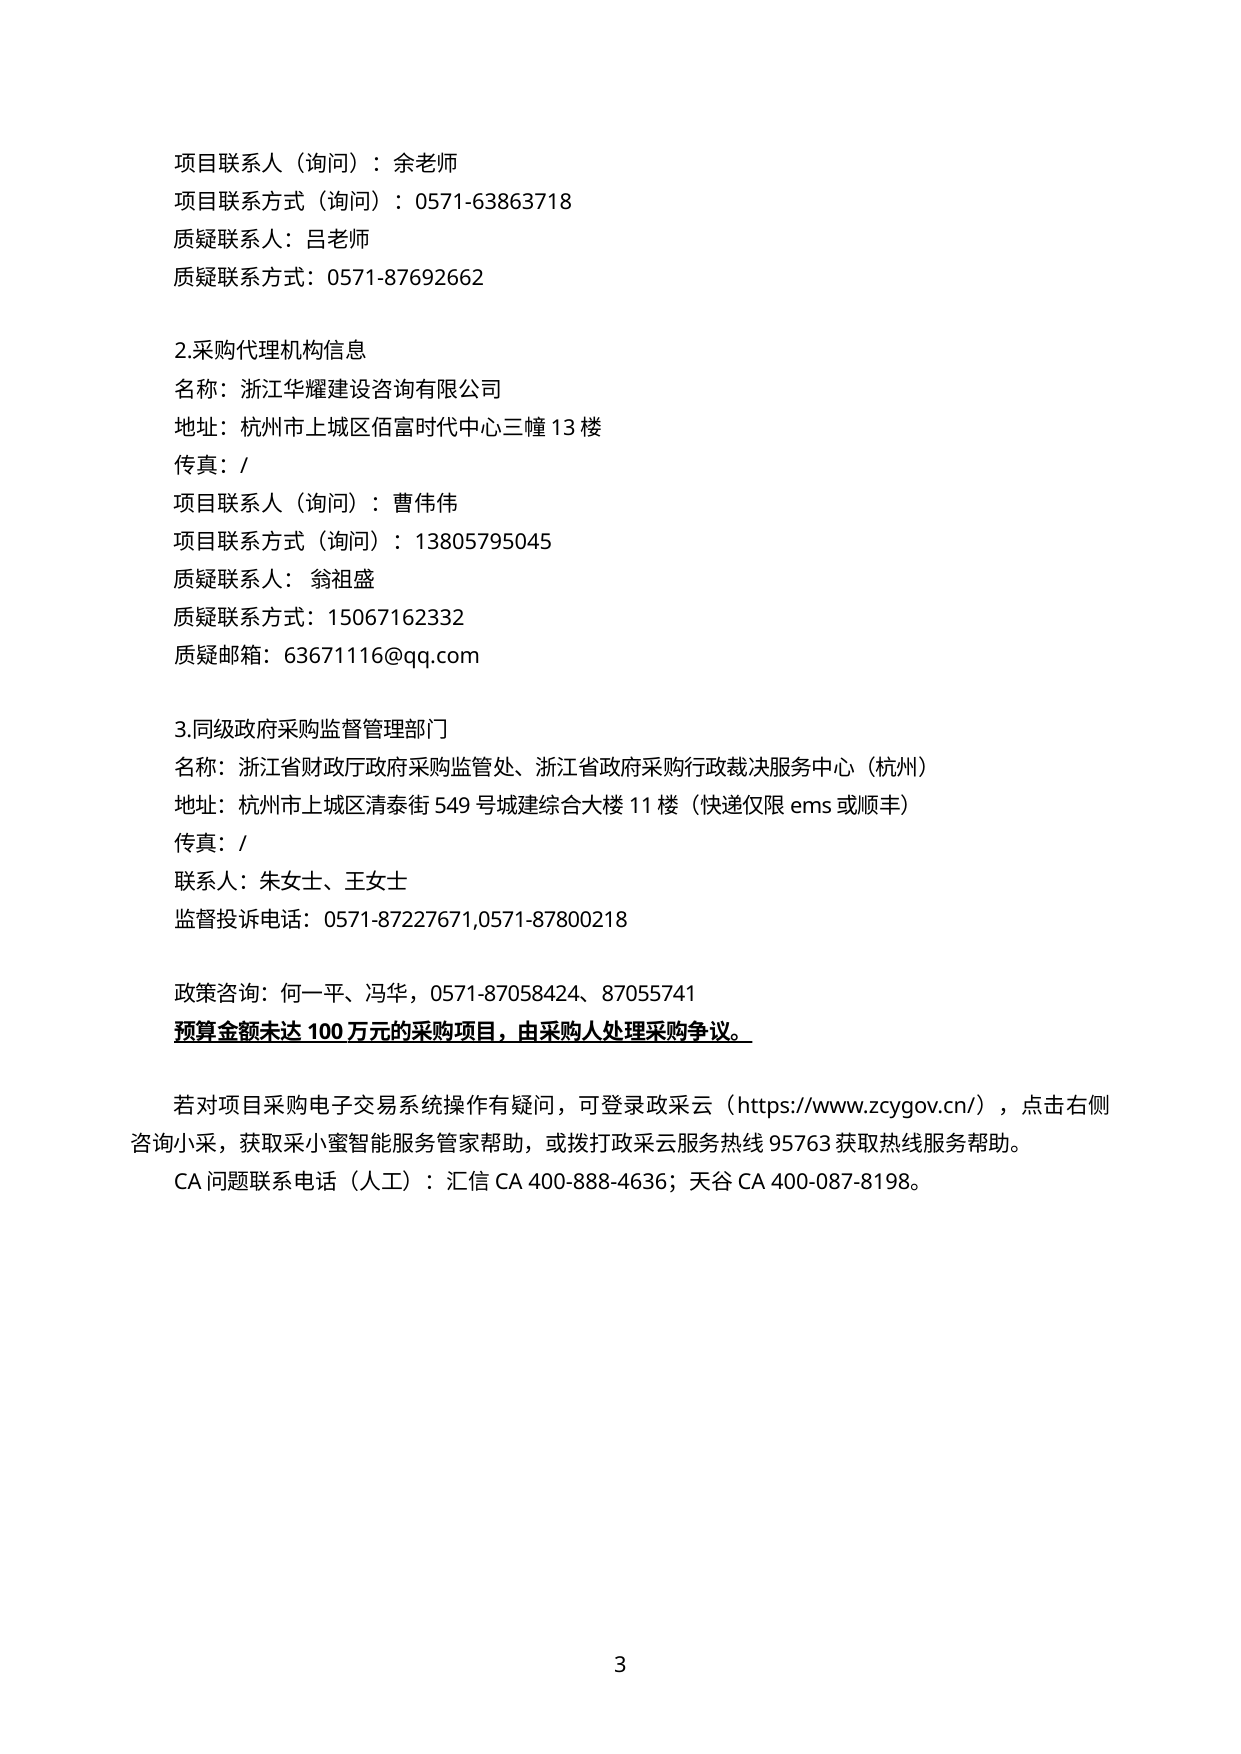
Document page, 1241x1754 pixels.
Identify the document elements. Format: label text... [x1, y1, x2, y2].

text 政策咨询：何一平、冯华，0571-87058424、87055741 [130, 976, 1110, 1008]
text 名称：浙江华耀建设咨询有限公司 [130, 372, 1110, 403]
text 传真：/ [130, 826, 1110, 858]
text 预算金额未达100万元的采购项目，由采购人处理采购争议。 [130, 1014, 1110, 1046]
text 若对项目采购电子交易系统操作有疑问，可登录政采云（https://www.zcygov.cn/），点击右侧咨询小采，获取采小蜜智能服务管家帮助，或拨打政采云服务热线95763获取热线服务帮助。 [130, 1088, 1110, 1158]
text 地址：杭州市上城区清泰街549号城建综合大楼11楼（快递仅限ems或顺丰） [130, 788, 1110, 819]
text CA问题联系电话（人工）：汇信CA 400-888-4636；天谷CA 400-087-8198。 [130, 1164, 1110, 1196]
text 项目联系人（询问）：曹伟伟 [130, 486, 1110, 517]
text 项目联系人（询问）：余老师 [130, 146, 1110, 177]
text 质疑联系人： 翁祖盛 [130, 562, 1110, 593]
text 质疑联系方式：15067162332 [130, 600, 1110, 632]
text 质疑联系人：吕老师 [130, 222, 1110, 253]
text 质疑联系方式：0571-87692662 [130, 260, 1110, 291]
text 监督投诉电话：0571-87227671,0571-87800218 [130, 902, 1110, 934]
text 项目联系方式（询问）：13805795045 [130, 524, 1110, 556]
text 2.采购代理机构信息 [130, 333, 1110, 365]
text 质疑邮箱：63671116@qq.com [130, 638, 1110, 670]
text 3.同级政府采购监督管理部门 [130, 712, 1110, 743]
text 项目联系方式（询问）：0571-63863718 [130, 184, 1110, 215]
text 传真：/ [130, 448, 1110, 479]
text 联系人：朱女士、王女士 [130, 864, 1110, 896]
text 名称：浙江省财政厅政府采购监管处、浙江省政府采购行政裁决服务中心（杭州） [130, 750, 1110, 782]
text 地址：杭州市上城区佰富时代中心三幢13楼 [130, 409, 1110, 441]
